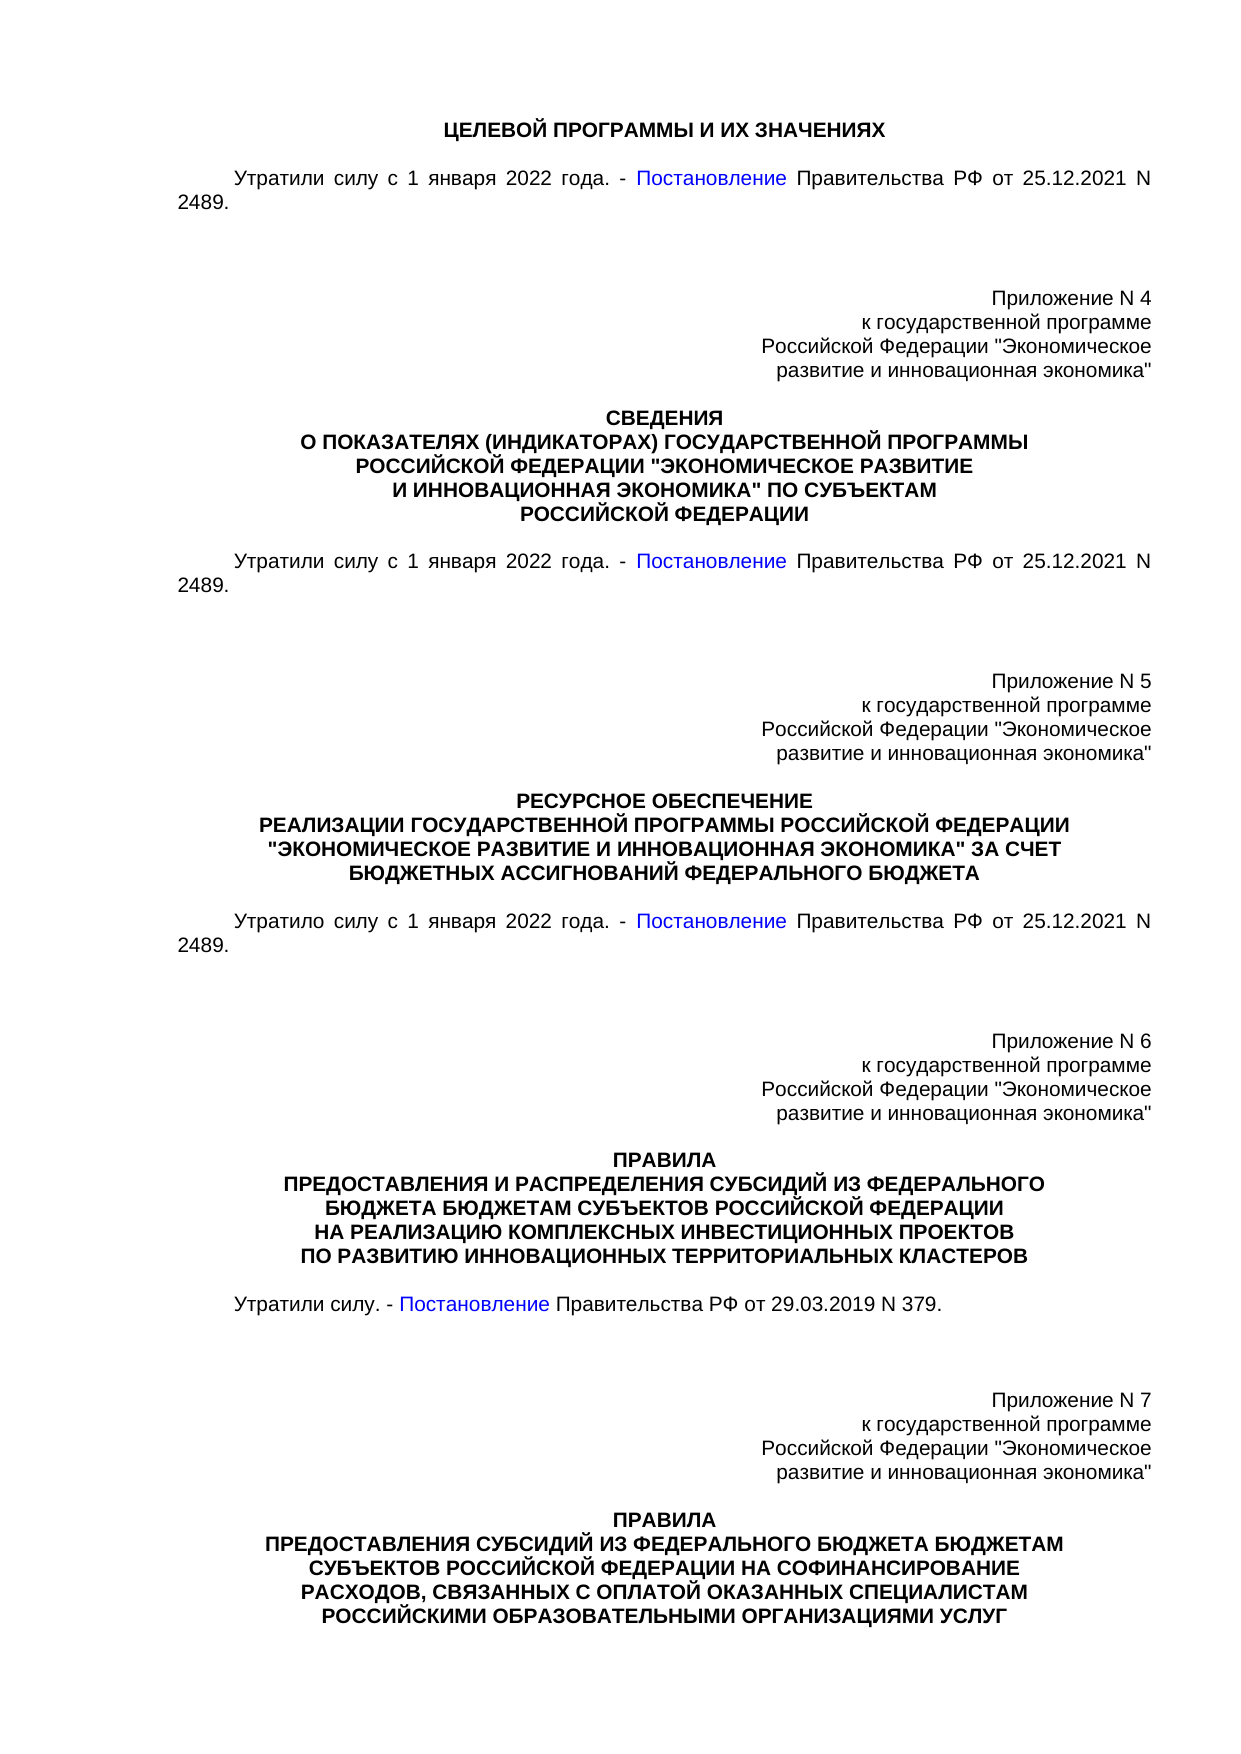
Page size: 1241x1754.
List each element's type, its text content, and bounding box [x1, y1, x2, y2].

text развитие и инновационная экономика" [177, 1100, 1152, 1124]
text Приложение N 4 [177, 286, 1152, 310]
title СВЕДЕНИЯ [177, 406, 1152, 429]
text к государственной программе [177, 310, 1152, 334]
title РОССИЙСКИМИ ОБРАЗОВАТЕЛЬНЫМИ ОРГАНИЗАЦИЯМИ УСЛУГ [177, 1603, 1152, 1627]
text Приложение N 5 [177, 669, 1152, 693]
title БЮДЖЕТА БЮДЖЕТАМ СУБЪЕКТОВ РОССИЙСКОЙ ФЕДЕРАЦИИ [177, 1196, 1152, 1220]
text Утратило силу с 1 января 2022 года. - Постановление Правительства РФ от 25.12.2021 N 2489. [177, 909, 1152, 957]
title ЦЕЛЕВОЙ ПРОГРАММЫ И ИХ ЗНАЧЕНИЯХ [177, 118, 1152, 142]
title ПРАВИЛА [177, 1148, 1152, 1172]
text Приложение N 6 [177, 1028, 1152, 1052]
title РОССИЙСКОЙ ФЕДЕРАЦИИ [177, 501, 1152, 525]
text к государственной программе [177, 693, 1152, 717]
text Утратили силу. - Постановление Правительства РФ от 29.03.2019 N 379. [177, 1292, 1152, 1316]
title БЮДЖЕТНЫХ АССИГНОВАНИЙ ФЕДЕРАЛЬНОГО БЮДЖЕТА [177, 861, 1152, 885]
title ПРАВИЛА [177, 1508, 1152, 1532]
text Российской Федерации "Экономическое [177, 1076, 1152, 1100]
text Утратили силу с 1 января 2022 года. - Постановление Правительства РФ от 25.12.2021 N 2489. [177, 549, 1152, 597]
title РАСХОДОВ, СВЯЗАННЫХ С ОПЛАТОЙ ОКАЗАННЫХ СПЕЦИАЛИСТАМ [177, 1579, 1152, 1603]
text к государственной программе [177, 1412, 1152, 1436]
title "ЭКОНОМИЧЕСКОЕ РАЗВИТИЕ И ИННОВАЦИОННАЯ ЭКОНОМИКА" ЗА СЧЕТ [177, 837, 1152, 861]
title ПРЕДОСТАВЛЕНИЯ И РАСПРЕДЕЛЕНИЯ СУБСИДИЙ ИЗ ФЕДЕРАЛЬНОГО [177, 1172, 1152, 1196]
text Приложение N 7 [177, 1388, 1152, 1412]
text развитие и инновационная экономика" [177, 741, 1152, 765]
title НА РЕАЛИЗАЦИЮ КОМПЛЕКСНЫХ ИНВЕСТИЦИОННЫХ ПРОЕКТОВ [177, 1220, 1152, 1244]
title РОССИЙСКОЙ ФЕДЕРАЦИИ "ЭКОНОМИЧЕСКОЕ РАЗВИТИЕ [177, 453, 1152, 477]
text развитие и инновационная экономика" [177, 358, 1152, 382]
text Российской Федерации "Экономическое [177, 717, 1152, 741]
title И ИННОВАЦИОННАЯ ЭКОНОМИКА" ПО СУБЪЕКТАМ [177, 477, 1152, 501]
text развитие и инновационная экономика" [177, 1460, 1152, 1484]
title РЕАЛИЗАЦИИ ГОСУДАРСТВЕННОЙ ПРОГРАММЫ РОССИЙСКОЙ ФЕДЕРАЦИИ [177, 813, 1152, 837]
title СУБЪЕКТОВ РОССИЙСКОЙ ФЕДЕРАЦИИ НА СОФИНАНСИРОВАНИЕ [177, 1556, 1152, 1579]
text Российской Федерации "Экономическое [177, 334, 1152, 358]
text к государственной программе [177, 1052, 1152, 1076]
title ПРЕДОСТАВЛЕНИЯ СУБСИДИЙ ИЗ ФЕДЕРАЛЬНОГО БЮДЖЕТА БЮДЖЕТАМ [177, 1532, 1152, 1556]
text Российской Федерации "Экономическое [177, 1436, 1152, 1460]
title О ПОКАЗАТЕЛЯХ (ИНДИКАТОРАХ) ГОСУДАРСТВЕННОЙ ПРОГРАММЫ [177, 429, 1152, 453]
text Утратили силу с 1 января 2022 года. - Постановление Правительства РФ от 25.12.2021 N 2489. [177, 166, 1152, 214]
title ПО РАЗВИТИЮ ИННОВАЦИОННЫХ ТЕРРИТОРИАЛЬНЫХ КЛАСТЕРОВ [177, 1244, 1152, 1268]
title РЕСУРСНОЕ ОБЕСПЕЧЕНИЕ [177, 789, 1152, 813]
